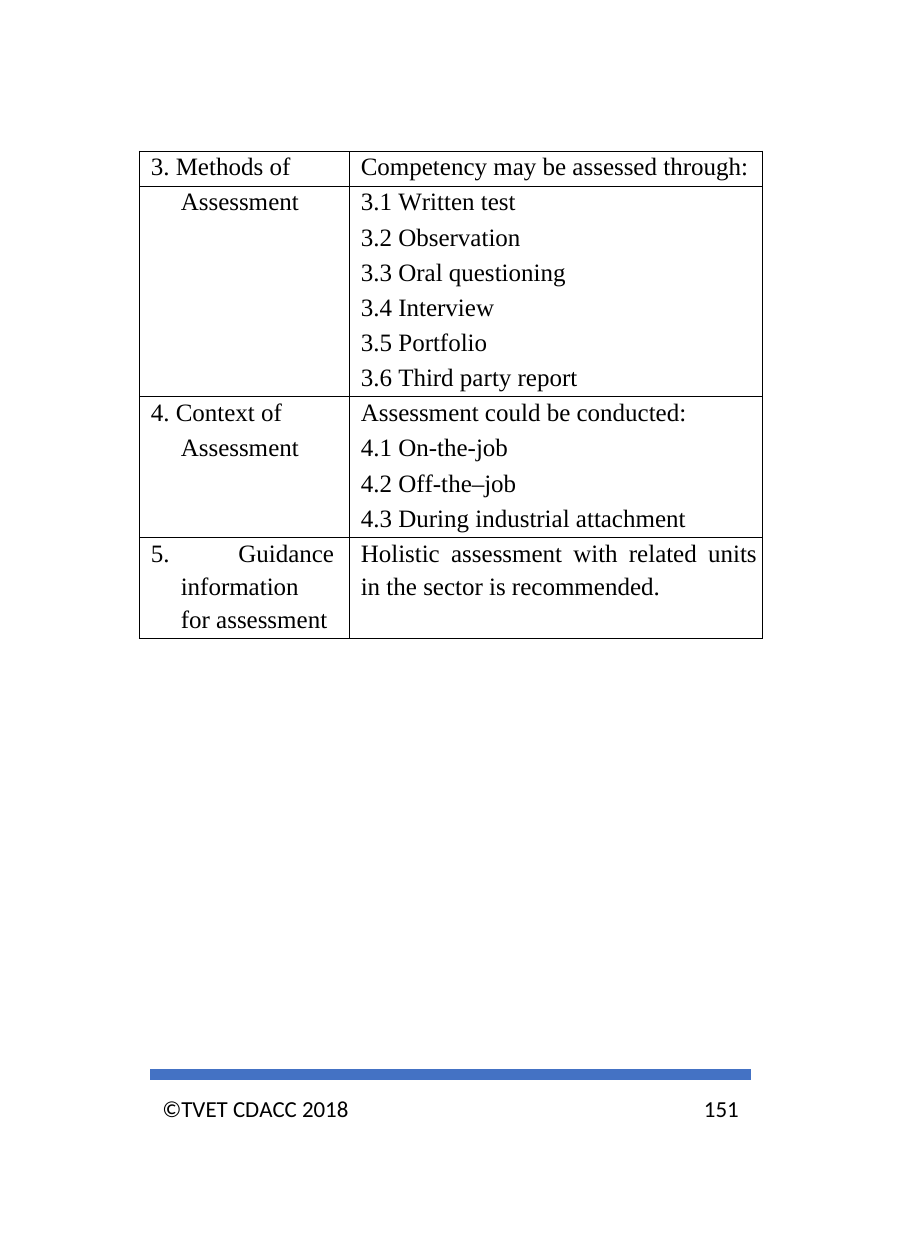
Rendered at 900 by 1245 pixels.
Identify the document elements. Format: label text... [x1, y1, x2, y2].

table_cell 3. Methods of [140, 152, 349, 186]
table_cell Assessment could be conducted: 4.1 On-the-job 4.2 Off-the–job 4.3 During industrial attachment [350, 397, 762, 537]
table_cell 4. Context of Assessment [140, 397, 349, 537]
table_cell Competency may be assessed through: [350, 152, 762, 186]
table_cell 5. Guidance information for assessment [140, 538, 349, 638]
table_cell Holistic assessment with related units in the sector is recommended. [350, 538, 762, 638]
table_cell Assessment [140, 187, 349, 396]
table_cell 3.1 Written test 3.2 Observation 3.3 Oral questioning 3.4 Interview 3.5 Portfolio 3.6 Third party report [350, 187, 762, 396]
